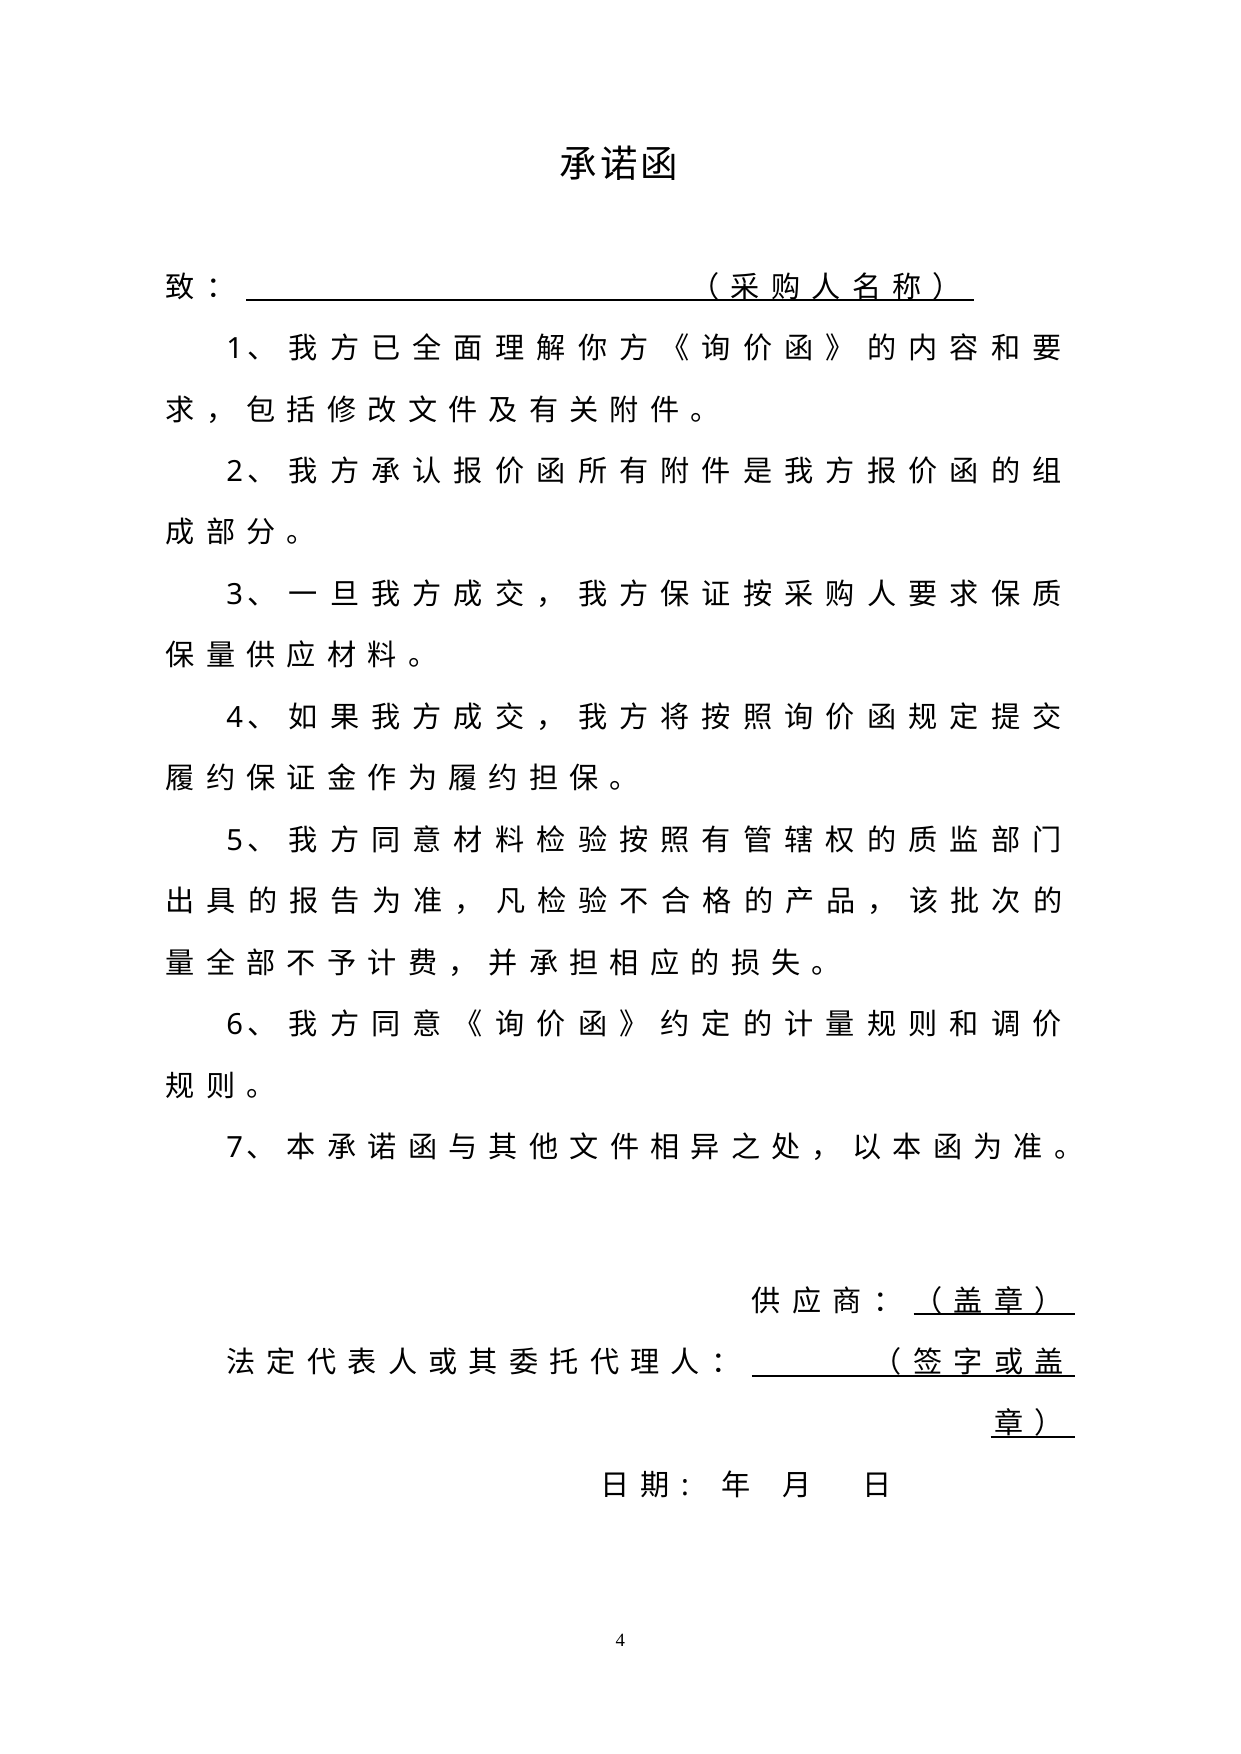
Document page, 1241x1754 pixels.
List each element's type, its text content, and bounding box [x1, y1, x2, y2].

text 供应商：（盖章） [165, 1268, 1075, 1329]
text 承诺函 [165, 131, 1075, 192]
text 1、我方已全面理解你方《询价函》的内容和要求，包括修改文件及有关附件。 [165, 315, 1075, 438]
text 4、如果我方成交，我方将按照询价函规定提交履约保证金作为履约担保。 [165, 684, 1075, 807]
text 致： （采购人名称） [165, 253, 1075, 315]
text 7、本承诺函与其他文件相异之处，以本函为准。 [165, 1114, 1075, 1175]
text 日期: 年 月 日 [165, 1452, 1075, 1513]
text 2、我方承认报价函所有附件是我方报价函的组成部分。 [165, 438, 1075, 561]
text 6、我方同意《询价函》约定的计量规则和调价规则。 [165, 991, 1075, 1114]
text 法定代表人或其委托代理人： （签字或盖章） [182, 1329, 1075, 1452]
text 3、一旦我方成交，我方保证按采购人要求保质保量供应材料。 [165, 561, 1075, 684]
text 5、我方同意材料检验按照有管辖权的质监部门出具的报告为准，凡检验不合格的产品，该批次的量全部不予计费，并承担相应的损失。 [165, 807, 1075, 991]
